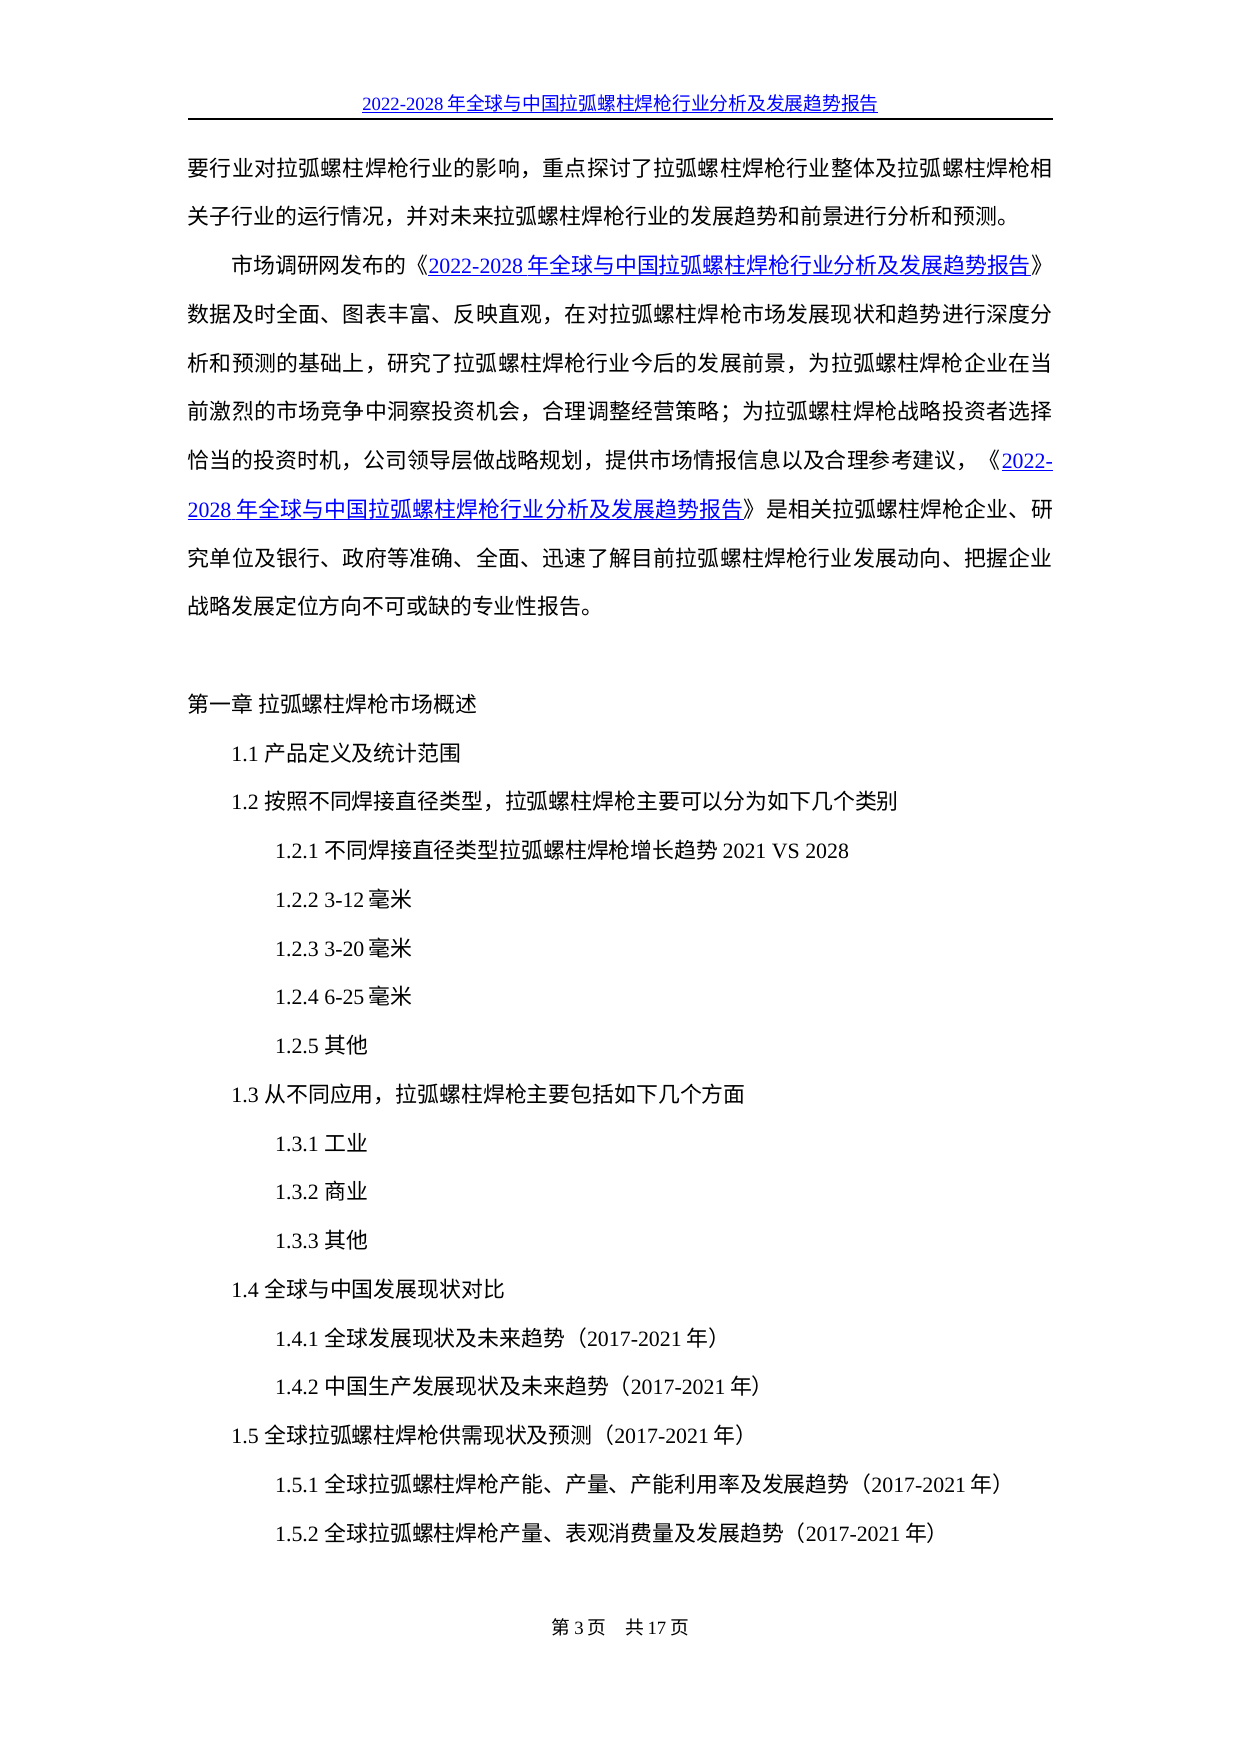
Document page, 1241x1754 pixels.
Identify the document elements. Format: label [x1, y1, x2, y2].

text [187, 150, 1053, 1548]
